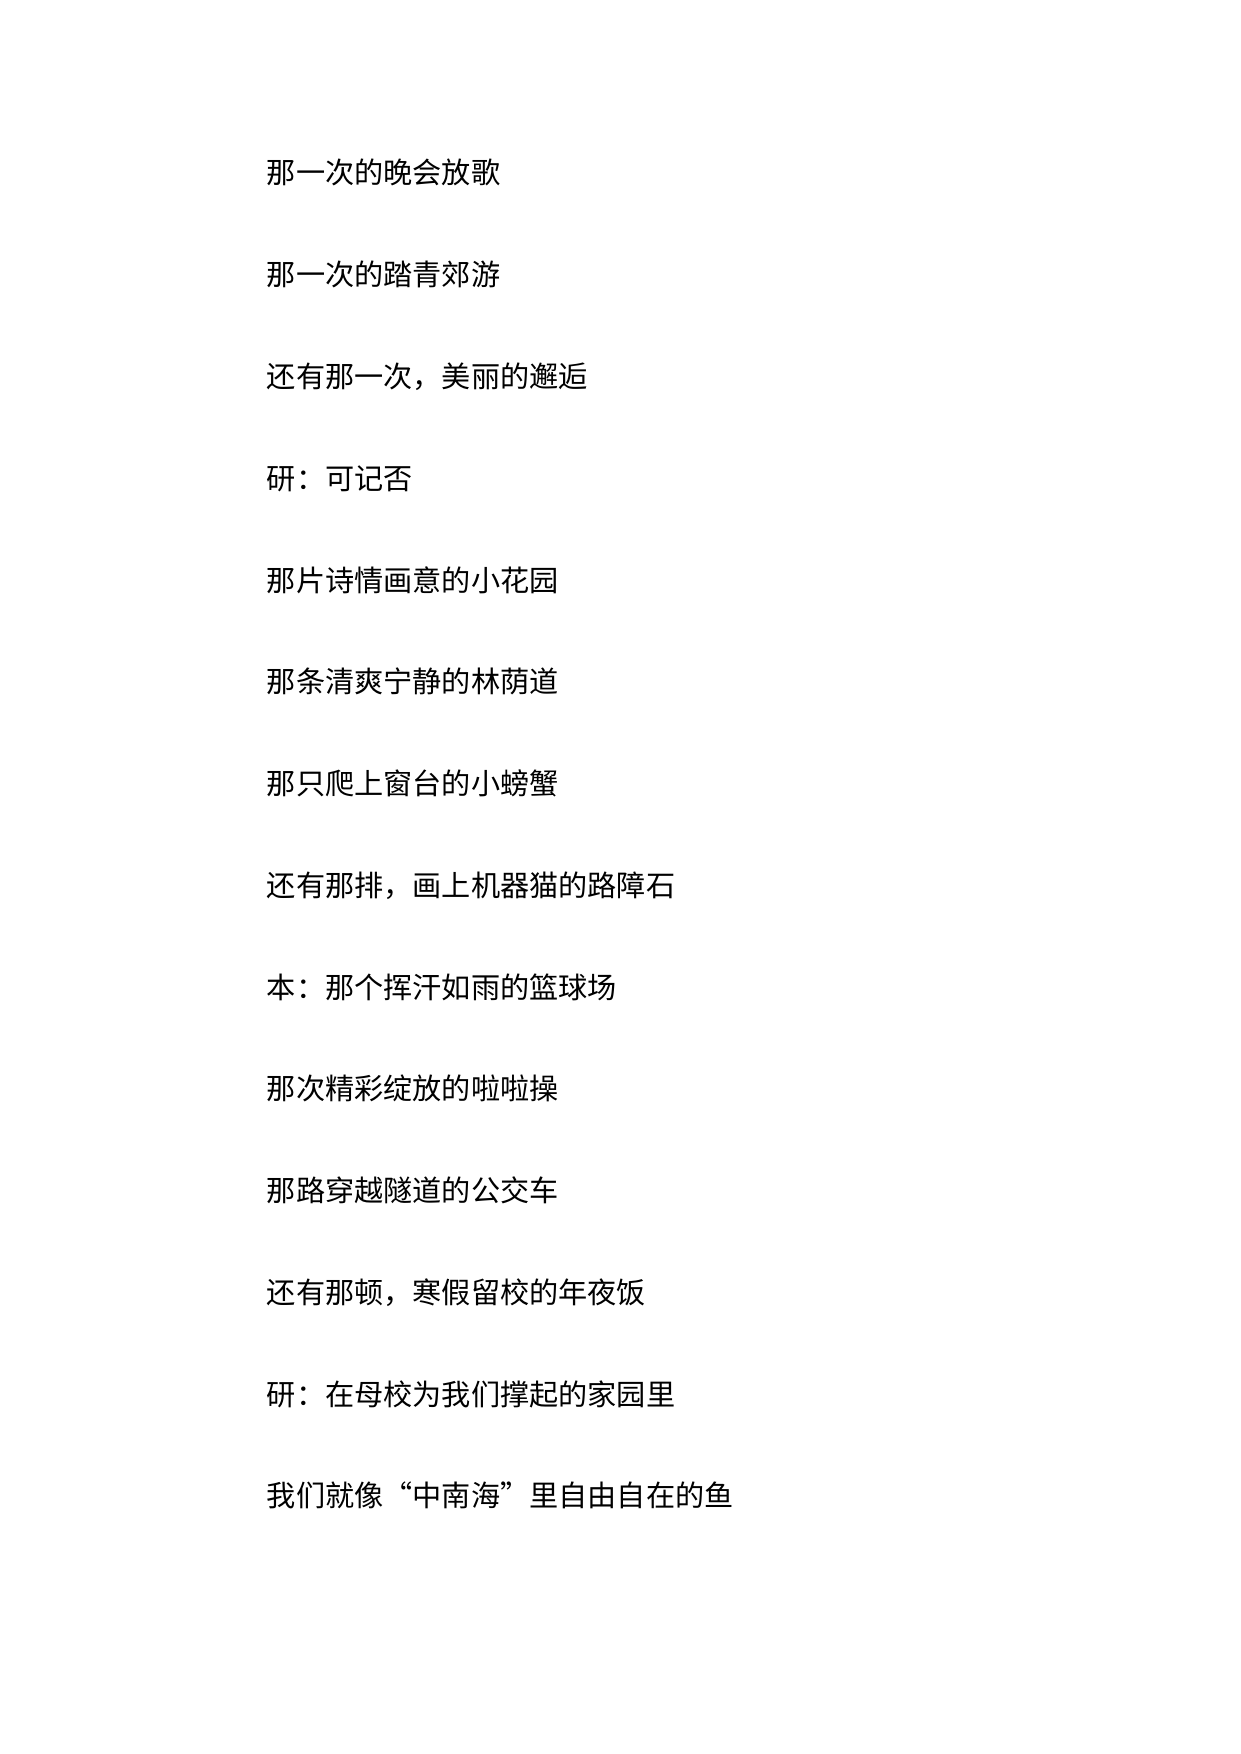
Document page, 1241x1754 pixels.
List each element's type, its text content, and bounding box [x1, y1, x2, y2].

text 研：可记否 [150, 455, 1090, 498]
text 那一次的晚会放歌 [150, 150, 1090, 192]
text 我们就像“中南海”里自由自在的鱼 [150, 1473, 1090, 1515]
text 那只爬上窗台的小螃蟹 [150, 761, 1090, 803]
text 还有那顿，寒假留校的年夜饭 [150, 1269, 1090, 1312]
text 还有那排，画上机器猫的路障石 [150, 862, 1090, 905]
text 那次精彩绽放的啦啦操 [150, 1066, 1090, 1108]
text 那片诗情画意的小花园 [150, 557, 1090, 599]
text 还有那一次，美丽的邂逅 [150, 353, 1090, 396]
text 那路穿越隧道的公交车 [150, 1168, 1090, 1210]
text 那一次的踏青郊游 [150, 252, 1090, 294]
text 本：那个挥汗如雨的篮球场 [150, 964, 1090, 1006]
text 研：在母校为我们撑起的家园里 [150, 1371, 1090, 1413]
text 那条清爽宁静的林荫道 [150, 659, 1090, 701]
